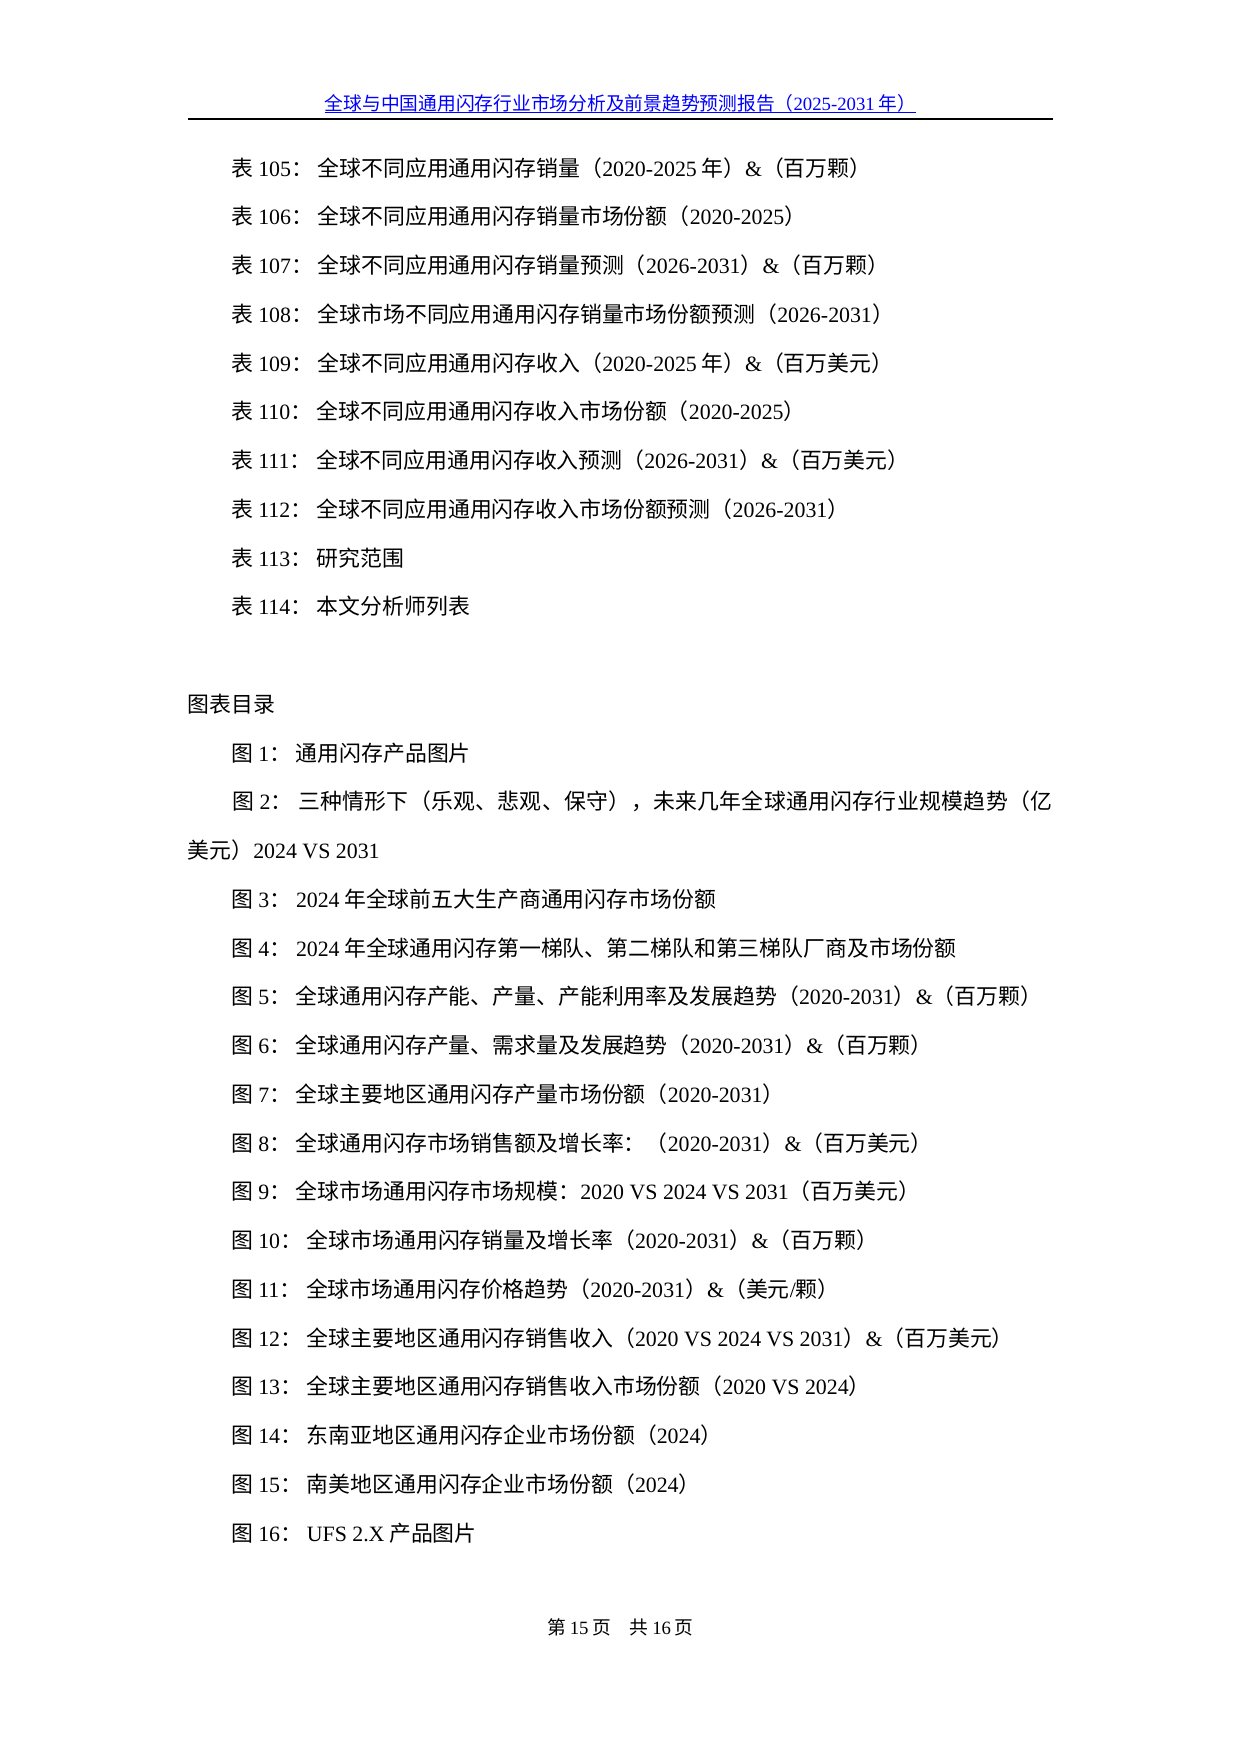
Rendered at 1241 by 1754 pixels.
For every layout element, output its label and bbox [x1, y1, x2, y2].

text [187, 150, 1053, 1548]
